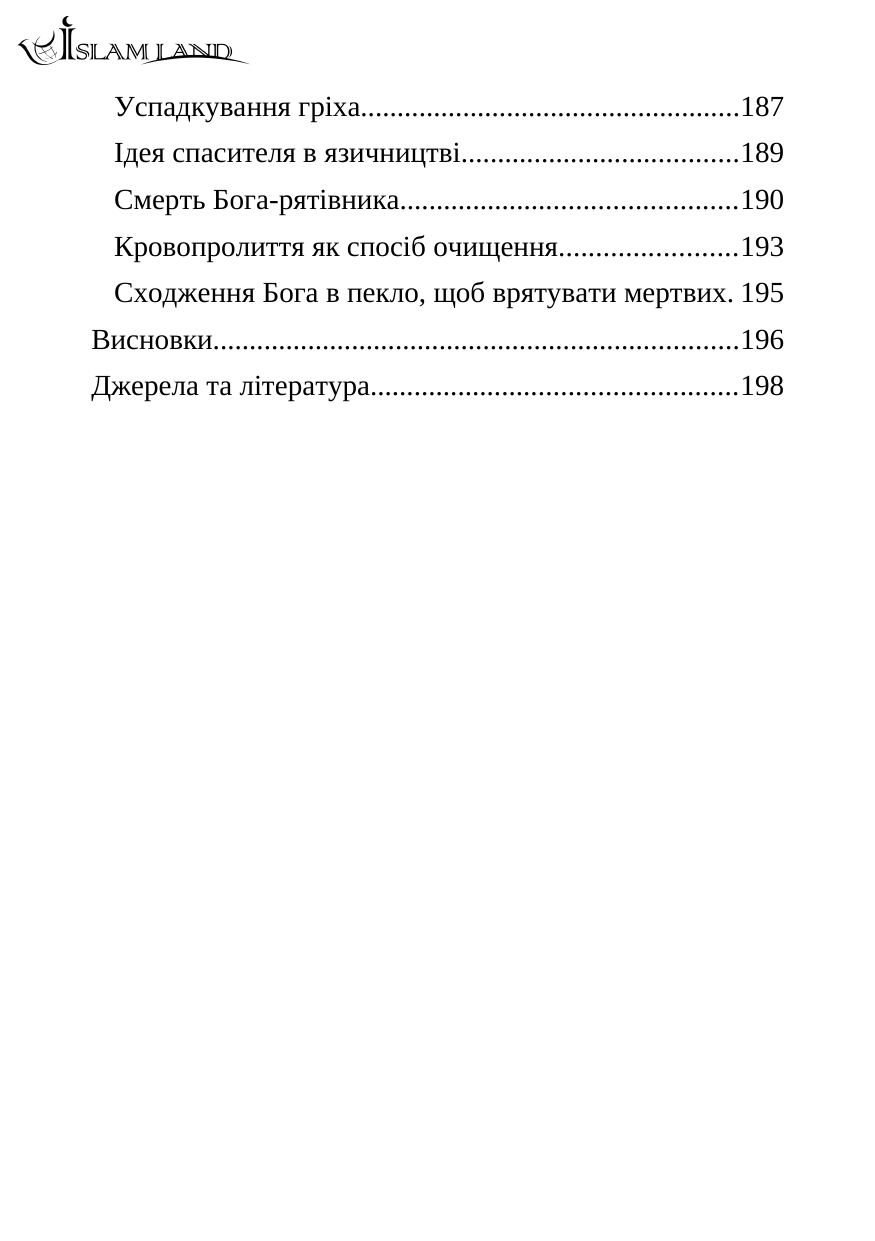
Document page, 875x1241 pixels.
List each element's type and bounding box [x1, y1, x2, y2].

picture [17, 16, 251, 65]
